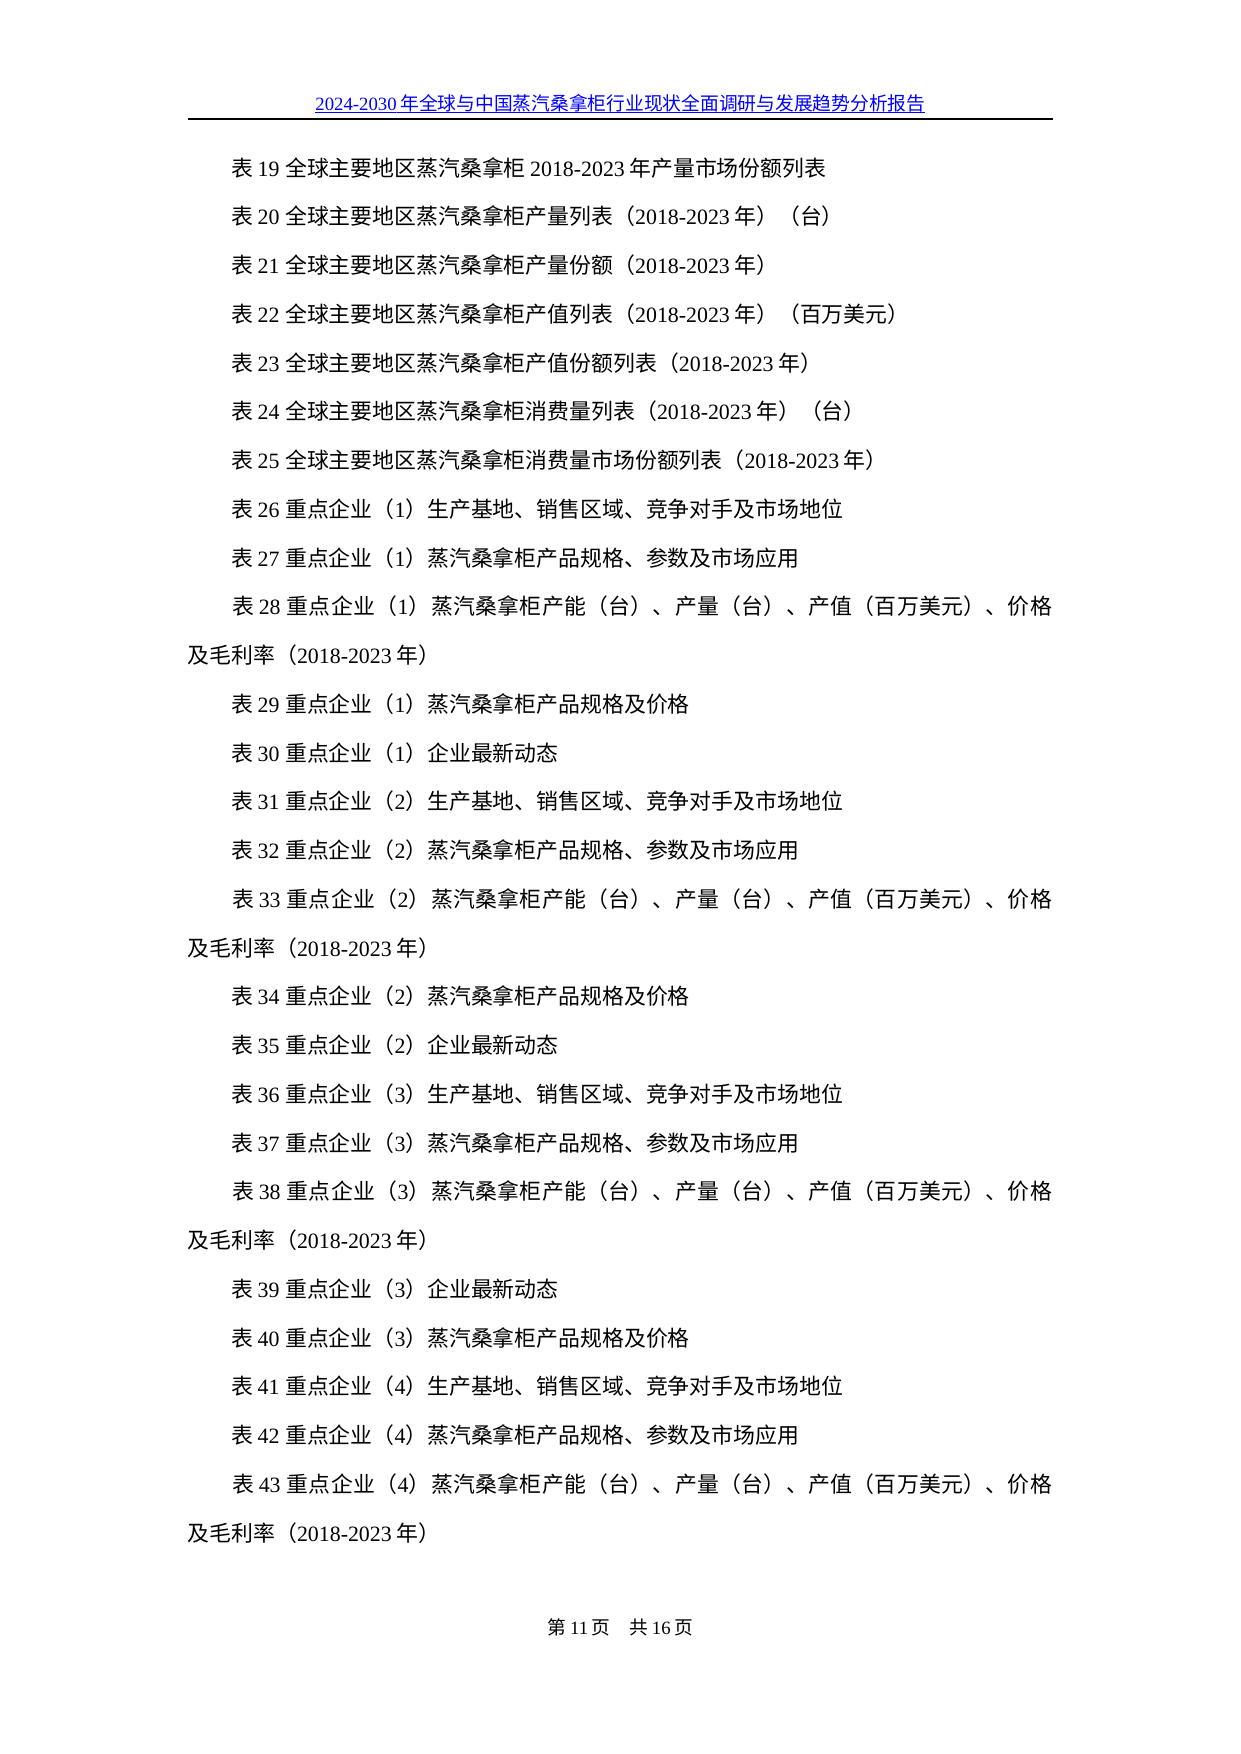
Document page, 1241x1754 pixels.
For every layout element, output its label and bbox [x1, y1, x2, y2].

text [187, 150, 1053, 1548]
